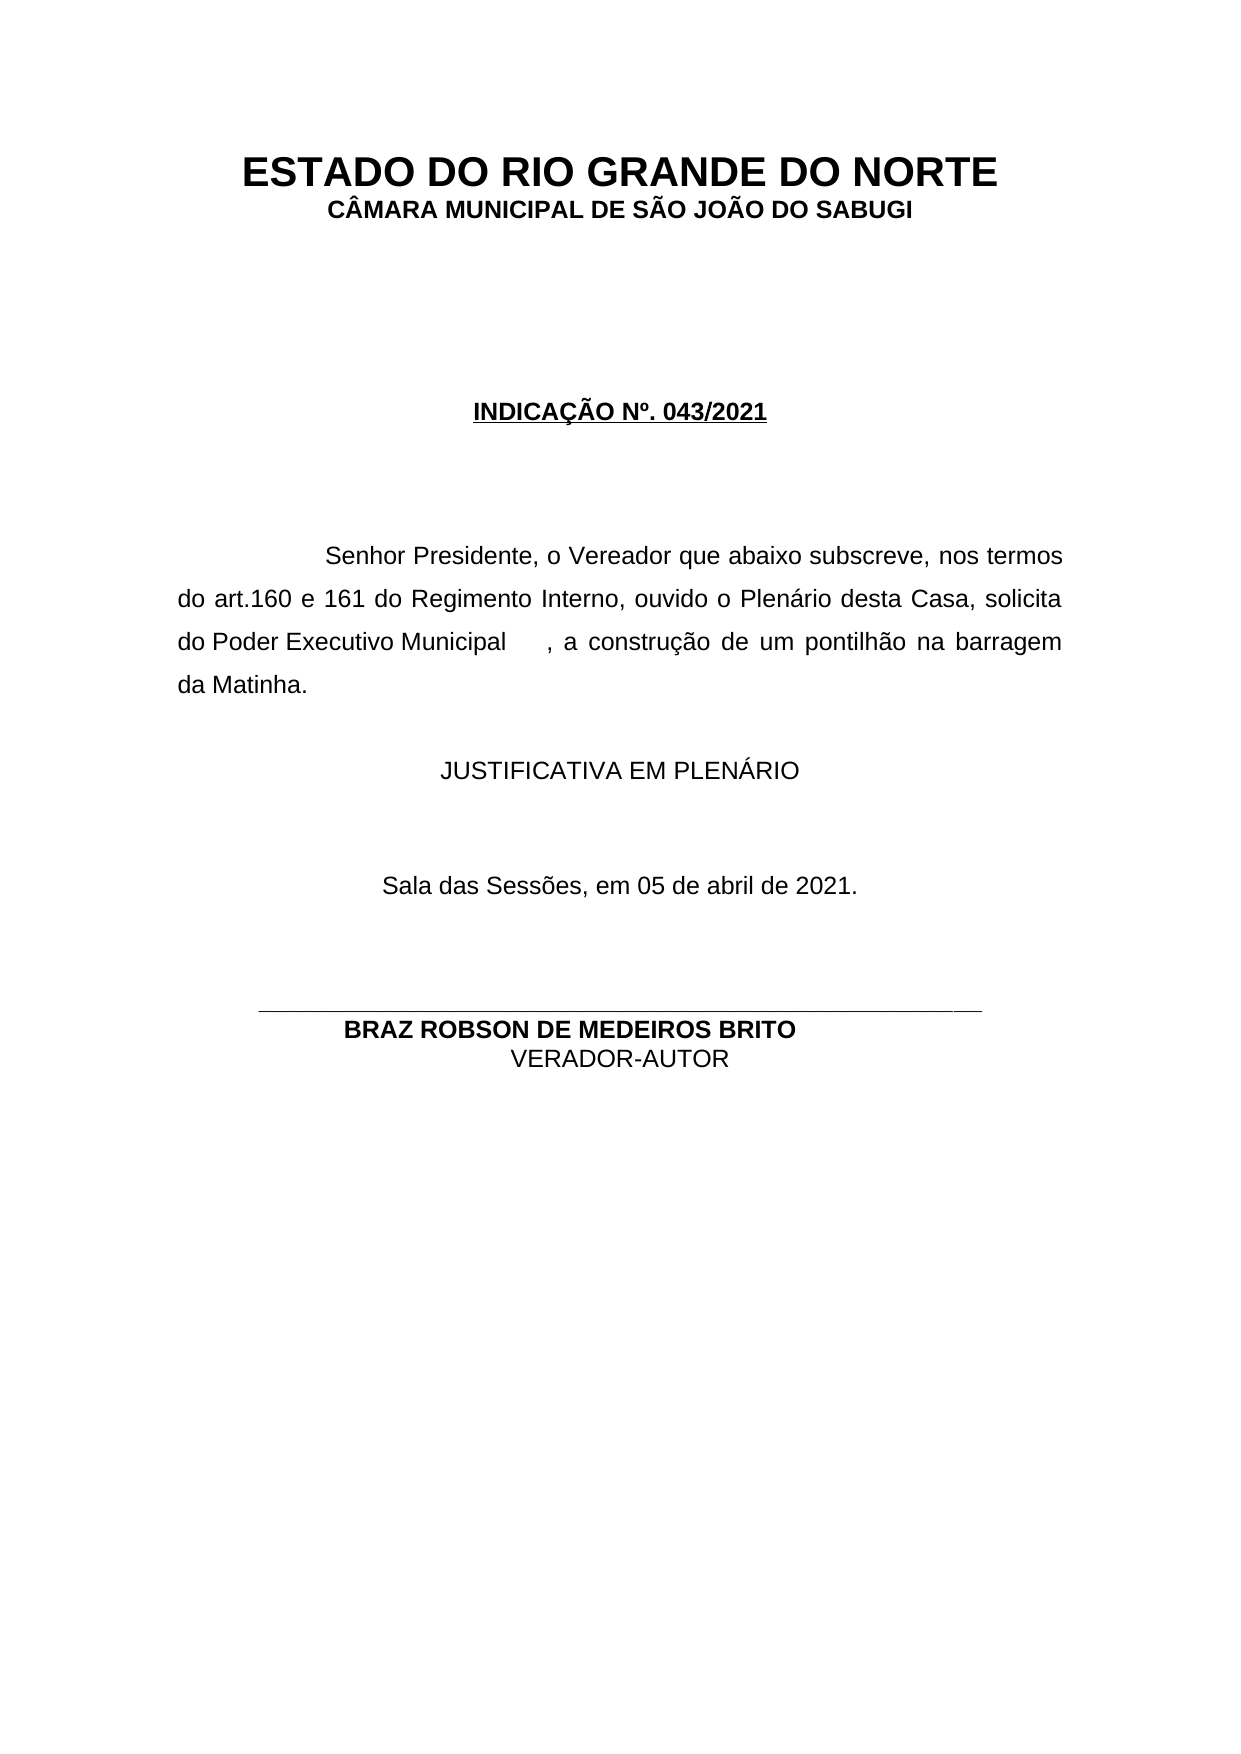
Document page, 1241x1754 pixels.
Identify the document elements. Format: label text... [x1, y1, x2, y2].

text ____________________________________________________ [177, 986, 1063, 1015]
text Senhor Presidente, o Vereador que abaixo subscreve, nos termos do art.160 e 161 do Regimento Interno, ouvido o Plenário desta Casa, solicita do Poder Executivo Municipal , a construção de um pontilhão na barragem da Matinha. [177, 541, 1063, 699]
text ESTADO DO RIO GRANDE DO NORTE [177, 148, 1063, 196]
text INDICAÇÃO Nº. 0432021 [177, 397, 1063, 426]
text VERADOR-AUTOR [177, 1044, 1063, 1072]
text BRAZ ROBSON DE MEDEIROS BRITO [177, 1015, 1063, 1044]
text JUSTIFICATIVA EM PLENÁRIO [177, 756, 1063, 785]
text Sala das Sessões, em 05 de abril de 2021. [177, 871, 1063, 900]
text CÂMARA MUNICIPAL DE SÃO JOÃO DO SABUGI [177, 196, 1063, 224]
